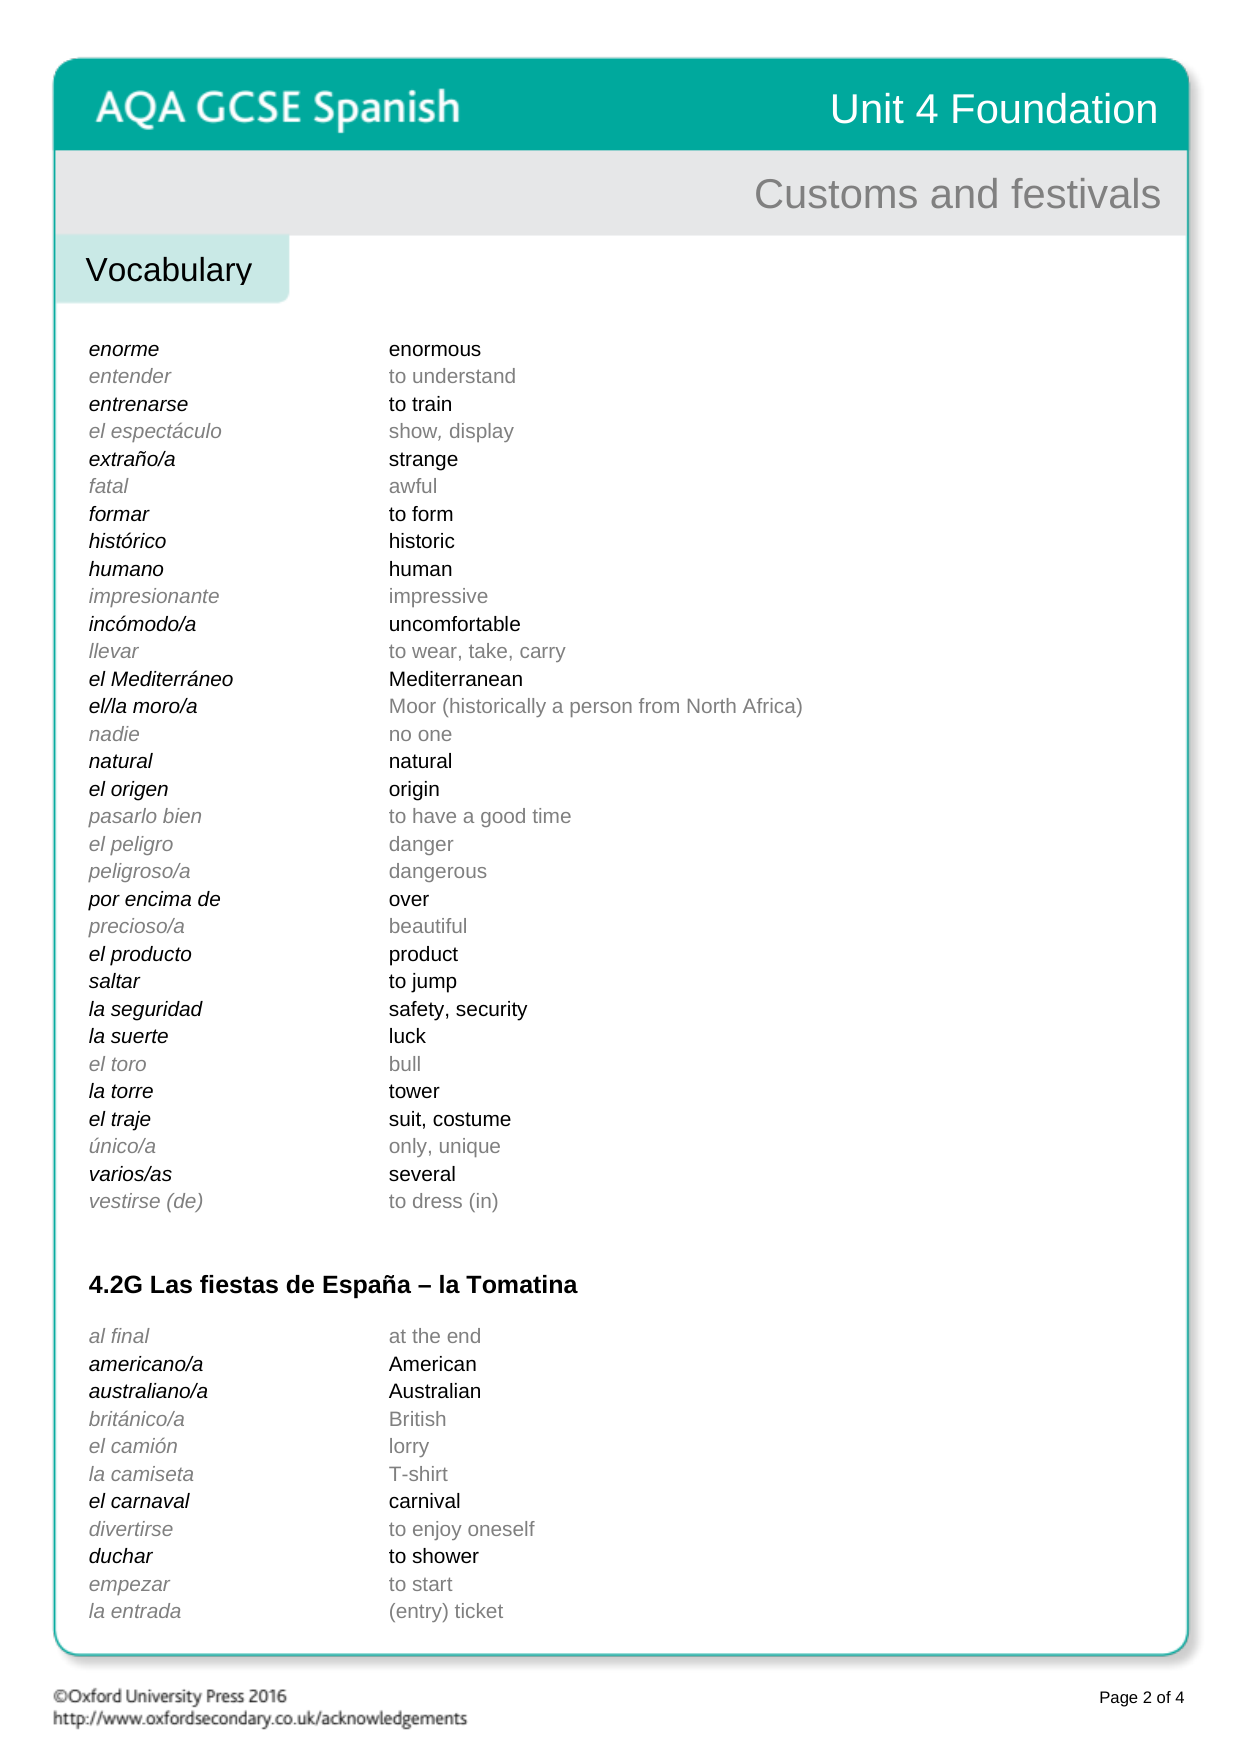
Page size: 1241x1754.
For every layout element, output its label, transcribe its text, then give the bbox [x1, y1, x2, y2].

text histórico historic [89, 529, 1152, 553]
text vestirse (de) to dress (in) [89, 1189, 1152, 1213]
text el carnaval carnival [89, 1489, 1152, 1513]
text humano human [89, 557, 1152, 581]
text saltar to jump [89, 969, 1152, 993]
text peligroso/a dangerous [89, 859, 1152, 883]
text la entrada (entry) ticket [89, 1599, 1152, 1623]
text el toro bull [89, 1052, 1152, 1076]
text pasarlo bien to have a good time [89, 804, 1152, 828]
text duchar to shower [89, 1544, 1152, 1568]
text la torre tower [89, 1079, 1152, 1103]
text el camión lorry [89, 1434, 1152, 1458]
text precioso/a beautiful [89, 914, 1152, 938]
text el producto product [89, 942, 1152, 966]
text al final at the end [89, 1324, 1152, 1348]
text incómodo/a uncomfortable [89, 612, 1152, 636]
text nadie no one [89, 722, 1152, 746]
text formar to form [89, 502, 1152, 526]
text impresionante impressive [89, 584, 1152, 608]
text llevar to wear, take, carry [89, 639, 1152, 663]
text la camiseta T-shirt [89, 1462, 1152, 1486]
text entrenarse to train [89, 392, 1152, 416]
text entender to understand [89, 364, 1152, 388]
text el origen origin [89, 777, 1152, 801]
text la suerte luck [89, 1024, 1152, 1048]
text el peligro danger [89, 832, 1152, 856]
text único/a only, unique [89, 1134, 1152, 1158]
text americano/a American [89, 1352, 1152, 1376]
text por encima de over [89, 887, 1152, 911]
text extraño/a strange [89, 447, 1152, 471]
text el espectáculo show, display [89, 419, 1152, 443]
text británico/a British [89, 1407, 1152, 1431]
text 4.2G Las fiestas de España – la Tomatina [89, 1271, 1152, 1299]
text australiano/a Australian [89, 1379, 1152, 1403]
text empezar to start [89, 1572, 1152, 1596]
text enorme enormous [89, 337, 1152, 361]
text el Mediterráneo Mediterranean [89, 667, 1152, 691]
text la seguridad safety, security [89, 997, 1152, 1021]
text fatal awful [89, 474, 1152, 498]
text el/la moro/a Moor (historically a person from North Africa) [89, 694, 1152, 718]
text divertirse to enjoy oneself [89, 1517, 1152, 1541]
text el traje suit, costume [89, 1107, 1152, 1131]
text varios/as several [89, 1162, 1152, 1186]
text natural natural [89, 749, 1152, 773]
